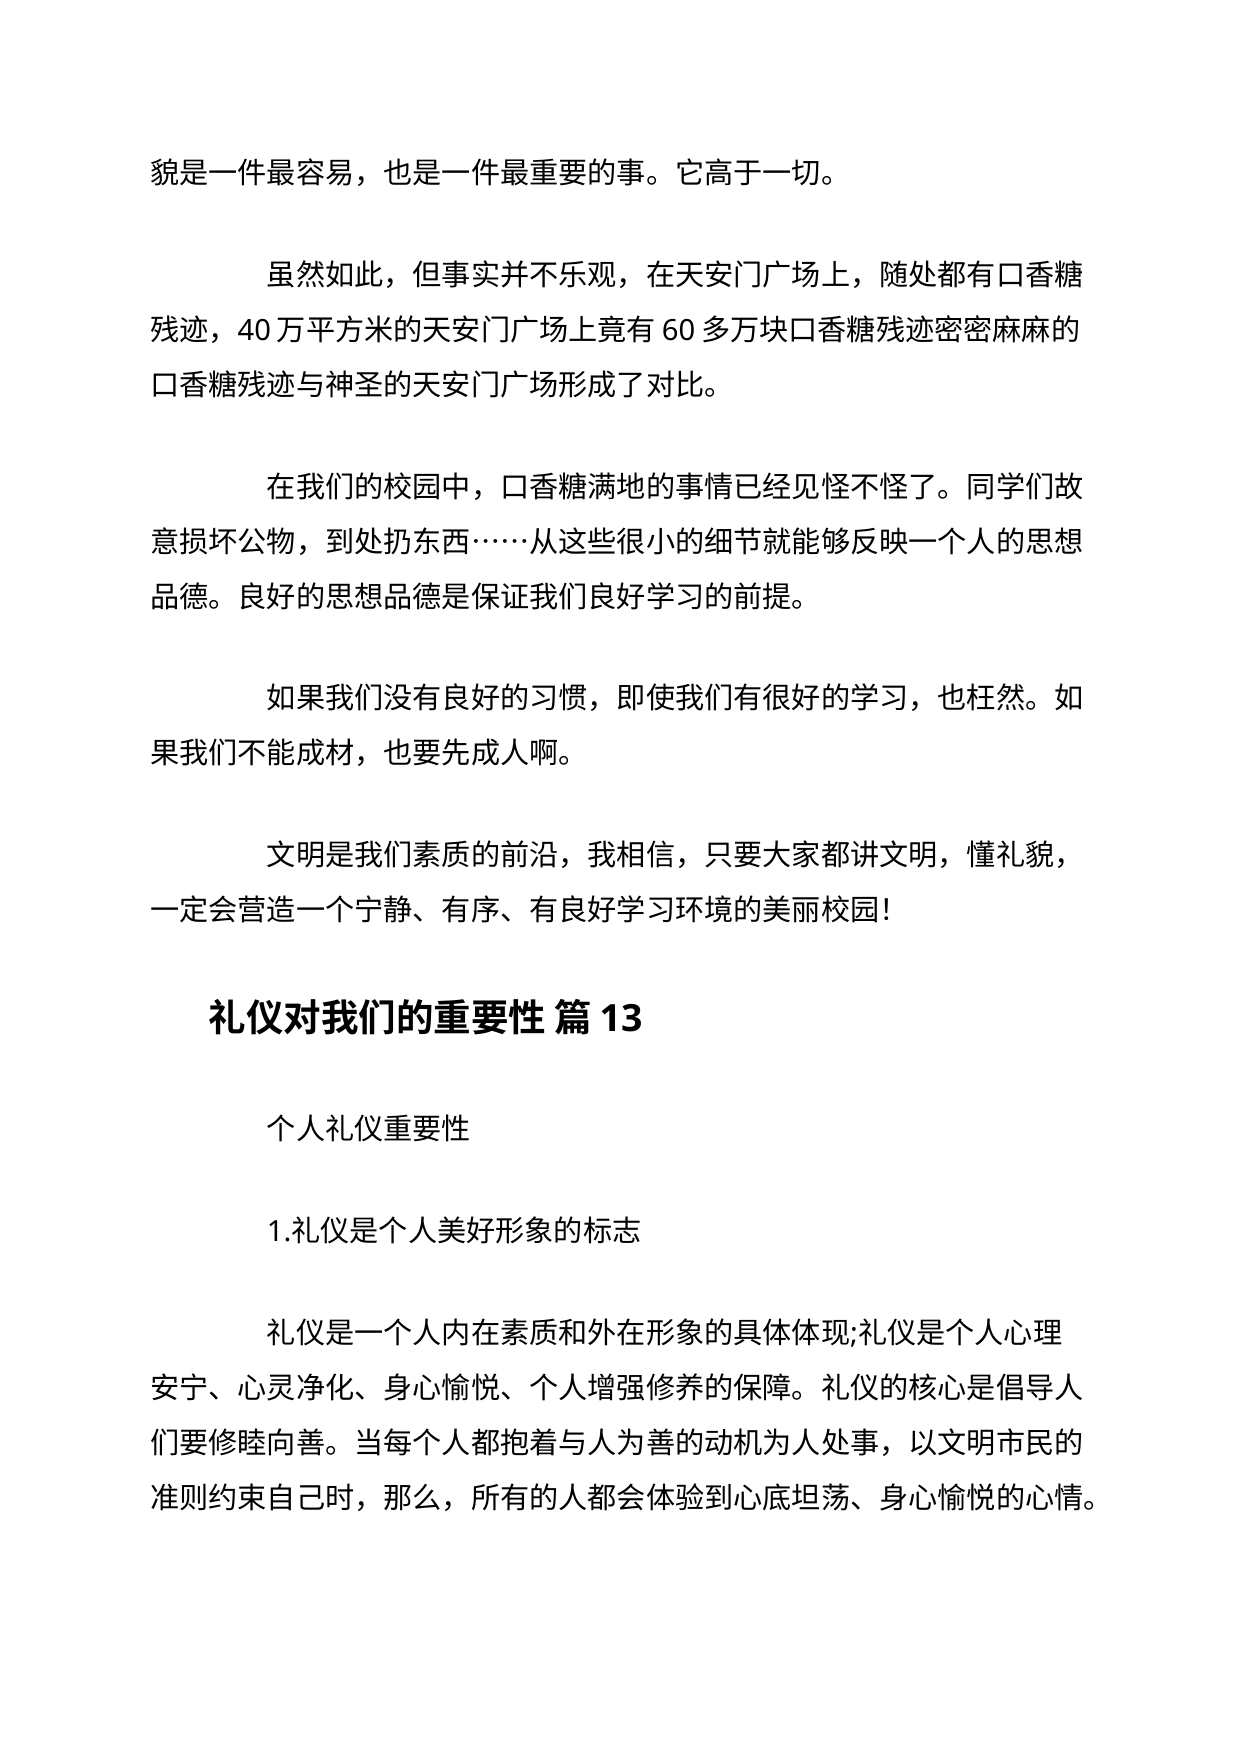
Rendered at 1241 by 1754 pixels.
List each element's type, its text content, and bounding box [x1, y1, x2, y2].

text 礼仪是一个人内在素质和外在形象的具体体现;礼仪是个人心理安宁、心灵净化、身心愉悦、个人增强修养的保障。礼仪的核心是倡导人们要修睦向善。当每个人都抱着与人为善的动机为人处事，以文明市民的准则约束自己时，那么，所有的人都会体验到心底坦荡、身心愉悦的心情。 [150, 1310, 1090, 1517]
text 虽然如此，但事实并不乐观，在天安门广场上，随处都有口香糖残迹，40万平方米的天安门广场上竟有60多万块口香糖残迹密密麻麻的口香糖残迹与神圣的天安门广场形成了对比。 [150, 252, 1090, 404]
text 如果我们没有良好的习惯，即使我们有很好的学习，也枉然。如果我们不能成材，也要先成人啊。 [150, 675, 1090, 772]
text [150, 150, 1090, 192]
text 礼仪对我们的重要性 篇13 [150, 988, 1090, 1043]
text 文明是我们素质的前沿，我相信，只要大家都讲文明，懂礼貌，一定会营造一个宁静、有序、有良好学习环境的美丽校园！ [150, 832, 1090, 929]
text 个人礼仪重要性 [150, 1106, 1090, 1148]
text 在我们的校园中，口香糖满地的事情已经见怪不怪了。同学们故意损坏公物，到处扔东西……从这些很小的细节就能够反映一个人的思想品德。良好的思想品德是保证我们良好学习的前提。 [150, 463, 1090, 616]
text 1.礼仪是个人美好形象的标志 [150, 1208, 1090, 1250]
